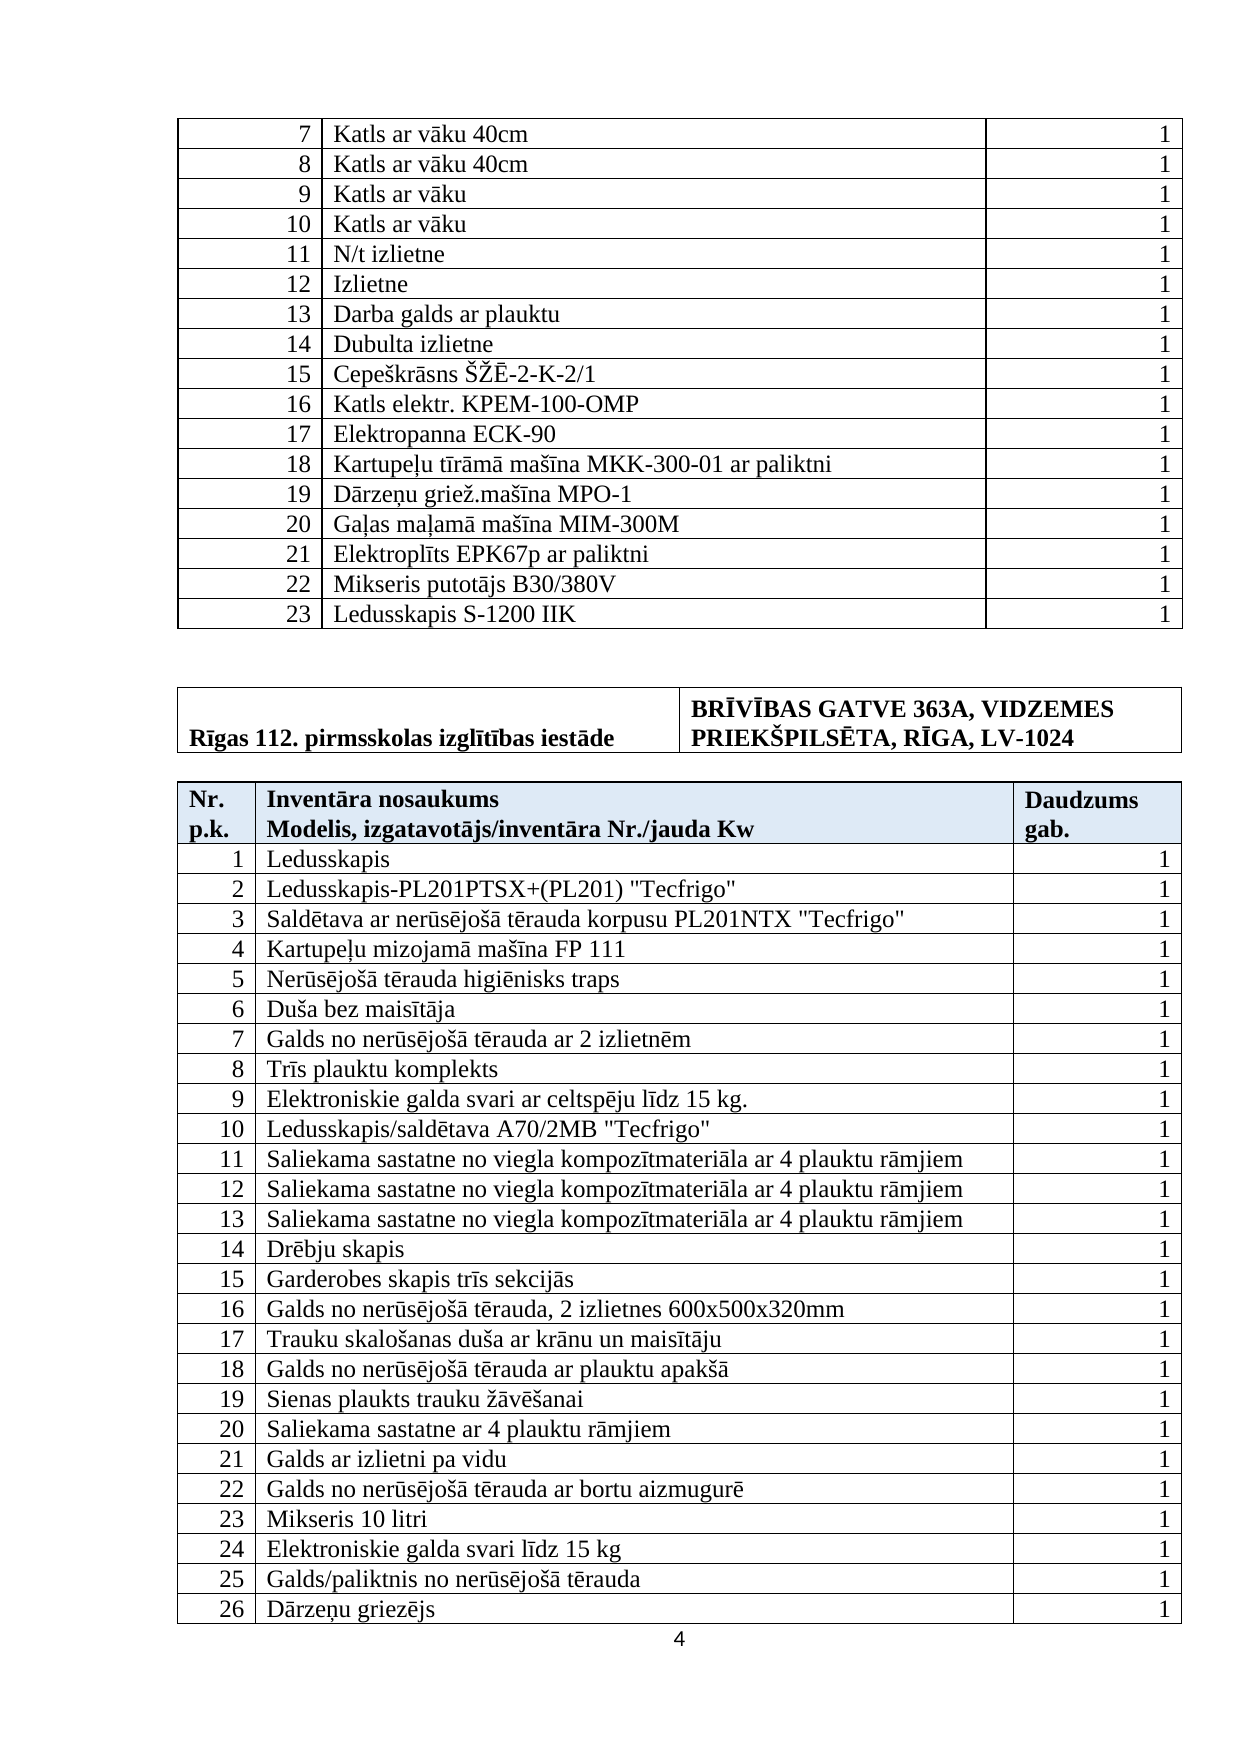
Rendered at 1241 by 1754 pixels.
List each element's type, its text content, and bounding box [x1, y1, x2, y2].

table_cell 1 [1014, 994, 1181, 1023]
table_cell Ledusskapis-PL201PTSX+(PL201) "Tecfrigo" [256, 874, 1013, 903]
table_cell Galds ar izlietni pa vidu [256, 1444, 1013, 1473]
table_header BRĪVĪBAS GATVE 363A, VIDZEMES PRIEKŠPILSĒTA, RĪGA, LV-1024 [680, 688, 1181, 752]
table_cell 1 [1014, 1084, 1181, 1113]
table_cell Katls ar vāku 40cm [323, 149, 985, 178]
table_cell 19 [178, 1384, 255, 1413]
table_cell Galds no nerūsējošā tērauda ar bortu aizmugurē [256, 1474, 1013, 1503]
table_cell Mikseris putotājs B30/380V [323, 569, 985, 598]
table_cell 1 [1014, 1144, 1181, 1173]
table_cell 15 [179, 359, 321, 388]
table_cell 1 [987, 539, 1182, 568]
table_cell Katls elektr. KPEM-100-OMP [323, 389, 985, 418]
table_cell 1 [1014, 1174, 1181, 1203]
table_cell Sienas plaukts trauku žāvēšanai [256, 1384, 1013, 1413]
table_cell Mikseris 10 litri [256, 1504, 1013, 1533]
table_cell Ledusskapis [256, 844, 1013, 873]
table_cell 18 [179, 449, 321, 478]
table_cell 11 [178, 1144, 255, 1173]
table_cell 1 [1014, 1504, 1181, 1533]
table_cell p.k. [178, 813, 255, 843]
table_cell Darba galds ar plauktu [323, 299, 985, 328]
table_cell 1 [987, 299, 1182, 328]
table_cell 1 [987, 329, 1182, 358]
table_cell Saliekama sastatne no viegla kompozītmateriāla ar 4 plauktu rāmjiem [256, 1174, 1013, 1203]
table_cell 1 [987, 209, 1182, 238]
table_cell 1 [1014, 1264, 1181, 1293]
table_cell 25 [178, 1564, 255, 1593]
table_cell 1 [987, 119, 1182, 148]
table_cell 1 [1014, 1324, 1181, 1353]
table_cell Katls ar vāku 40cm [323, 119, 985, 148]
table_cell 1 [1014, 934, 1181, 963]
table_cell 1 [1014, 1594, 1181, 1623]
table_cell Galds/paliktnis no nerūsējošā tērauda [256, 1564, 1013, 1593]
table_cell 1 [1014, 1444, 1181, 1473]
table_cell 1 [987, 179, 1182, 208]
table_cell 1 [987, 479, 1182, 508]
table_cell 9 [178, 1084, 255, 1113]
table_cell Galds no nerūsējošā tērauda ar plauktu apakšā [256, 1354, 1013, 1383]
table_cell Kartupeļu mizojamā mašīna FP 111 [256, 934, 1013, 963]
table_cell Cepeškrāsns ŠŽĒ-2-K-2/1 [323, 359, 985, 388]
table_cell 1 [1014, 844, 1181, 873]
table_cell 6 [178, 994, 255, 1023]
table_cell 3 [178, 904, 255, 933]
table_cell 8 [178, 1054, 255, 1083]
table_cell 1 [1014, 1534, 1181, 1563]
table_cell 12 [178, 1174, 255, 1203]
table_cell 1 [987, 419, 1182, 448]
table_cell 1 [1014, 874, 1181, 903]
table_cell 16 [179, 389, 321, 418]
table_header Daudzums gab. [1014, 783, 1181, 843]
table_cell 21 [179, 539, 321, 568]
table_cell 1 [1014, 1294, 1181, 1323]
table_cell Trauku skalošanas duša ar krānu un maisītāju [256, 1324, 1013, 1353]
table_cell 1 [1014, 1054, 1181, 1083]
table_cell Saldētava ar nerūsējošā tērauda korpusu PL201NTX "Tecfrigo" [256, 904, 1013, 933]
table_cell 13 [178, 1204, 255, 1233]
table_cell Dārzeņu griež.mašīna MPO-1 [323, 479, 985, 508]
table_cell 1 [1014, 1564, 1181, 1593]
table_cell 14 [178, 1234, 255, 1263]
table_cell 1 [1014, 1474, 1181, 1503]
table_cell 26 [178, 1594, 255, 1623]
table_cell Elektroplīts EPK67p ar paliktni [323, 539, 985, 568]
table_cell 22 [178, 1474, 255, 1503]
table_cell 12 [179, 269, 321, 298]
table_cell 10 [179, 209, 321, 238]
table_cell Ledusskapis/saldētava A70/2MB "Tecfrigo" [256, 1114, 1013, 1143]
table_cell Katls ar vāku [323, 209, 985, 238]
table_header Nr. [178, 783, 255, 813]
table_cell 23 [179, 599, 321, 628]
table_cell 8 [179, 149, 321, 178]
table_cell 1 [987, 509, 1182, 538]
table_cell 21 [178, 1444, 255, 1473]
table_cell 24 [178, 1534, 255, 1563]
table_cell 1 [1014, 1354, 1181, 1383]
table_cell Galds no nerūsējošā tērauda, 2 izlietnes 600x500x320mm [256, 1294, 1013, 1323]
table_cell Saliekama sastatne ar 4 plauktu rāmjiem [256, 1414, 1013, 1443]
table_cell 1 [1014, 1234, 1181, 1263]
table_cell N/t izlietne [323, 239, 985, 268]
table_cell Saliekama sastatne no viegla kompozītmateriāla ar 4 plauktu rāmjiem [256, 1144, 1013, 1173]
table_cell 1 [1014, 1384, 1181, 1413]
table_cell 22 [179, 569, 321, 598]
table_cell 10 [178, 1114, 255, 1143]
table_cell 1 [987, 449, 1182, 478]
table_cell 13 [179, 299, 321, 328]
table_cell 1 [987, 359, 1182, 388]
table_cell 1 [1014, 1114, 1181, 1143]
table_cell Garderobes skapis trīs sekcijās [256, 1264, 1013, 1293]
table_cell Elektropanna ECK-90 [323, 419, 985, 448]
table_cell 1 [1014, 904, 1181, 933]
table_cell Dārzeņu griezējs [256, 1594, 1013, 1623]
table_header Inventāra nosaukums [256, 783, 1013, 813]
table_cell 20 [178, 1414, 255, 1443]
table_cell 23 [178, 1504, 255, 1533]
table_cell 1 [178, 844, 255, 873]
table_cell 14 [179, 329, 321, 358]
table_cell Nerūsējošā tērauda higiēnisks traps [256, 964, 1013, 993]
table_cell 1 [1014, 964, 1181, 993]
table_cell Izlietne [323, 269, 985, 298]
table_cell 17 [178, 1324, 255, 1353]
table_cell Drēbju skapis [256, 1234, 1013, 1263]
table_cell 9 [179, 179, 321, 208]
table_cell Gaļas maļamā mašīna MIM-300M [323, 509, 985, 538]
table_cell 15 [178, 1264, 255, 1293]
table_cell 11 [179, 239, 321, 268]
table_cell 1 [1014, 1024, 1181, 1053]
table_cell 5 [178, 964, 255, 993]
table_cell 20 [179, 509, 321, 538]
table_cell Katls ar vāku [323, 179, 985, 208]
table_cell Galds no nerūsējošā tērauda ar 2 izlietnēm [256, 1024, 1013, 1053]
table_cell 17 [179, 419, 321, 448]
table_header Rīgas 112. pirmsskolas izglītības iestāde [178, 688, 679, 752]
table_cell 19 [179, 479, 321, 508]
table_cell 1 [987, 269, 1182, 298]
table_cell Dubulta izlietne [323, 329, 985, 358]
table_cell 1 [987, 239, 1182, 268]
table_cell 7 [178, 1024, 255, 1053]
table_cell Modelis, izgatavotājs/inventāra Nr./jauda Kw [256, 813, 1013, 843]
table_cell 1 [987, 389, 1182, 418]
table_cell Trīs plauktu komplekts [256, 1054, 1013, 1083]
table_cell Elektroniskie galda svari ar celtspēju līdz 15 kg. [256, 1084, 1013, 1113]
table_cell 16 [178, 1294, 255, 1323]
table_cell 2 [178, 874, 255, 903]
table_cell 1 [987, 599, 1182, 628]
table_cell 7 [179, 119, 321, 148]
table_cell Ledusskapis S-1200 IIK [323, 599, 985, 628]
table_cell 1 [987, 149, 1182, 178]
table_cell Duša bez maisītāja [256, 994, 1013, 1023]
table_cell Kartupeļu tīrāmā mašīna MKK-300-01 ar paliktni [323, 449, 985, 478]
table_cell Saliekama sastatne no viegla kompozītmateriāla ar 4 plauktu rāmjiem [256, 1204, 1013, 1233]
table_cell 1 [1014, 1414, 1181, 1443]
table_cell 18 [178, 1354, 255, 1383]
table_cell 4 [178, 934, 255, 963]
table_cell Elektroniskie galda svari līdz 15 kg [256, 1534, 1013, 1563]
table_cell 1 [987, 569, 1182, 598]
table_cell 1 [1014, 1204, 1181, 1233]
